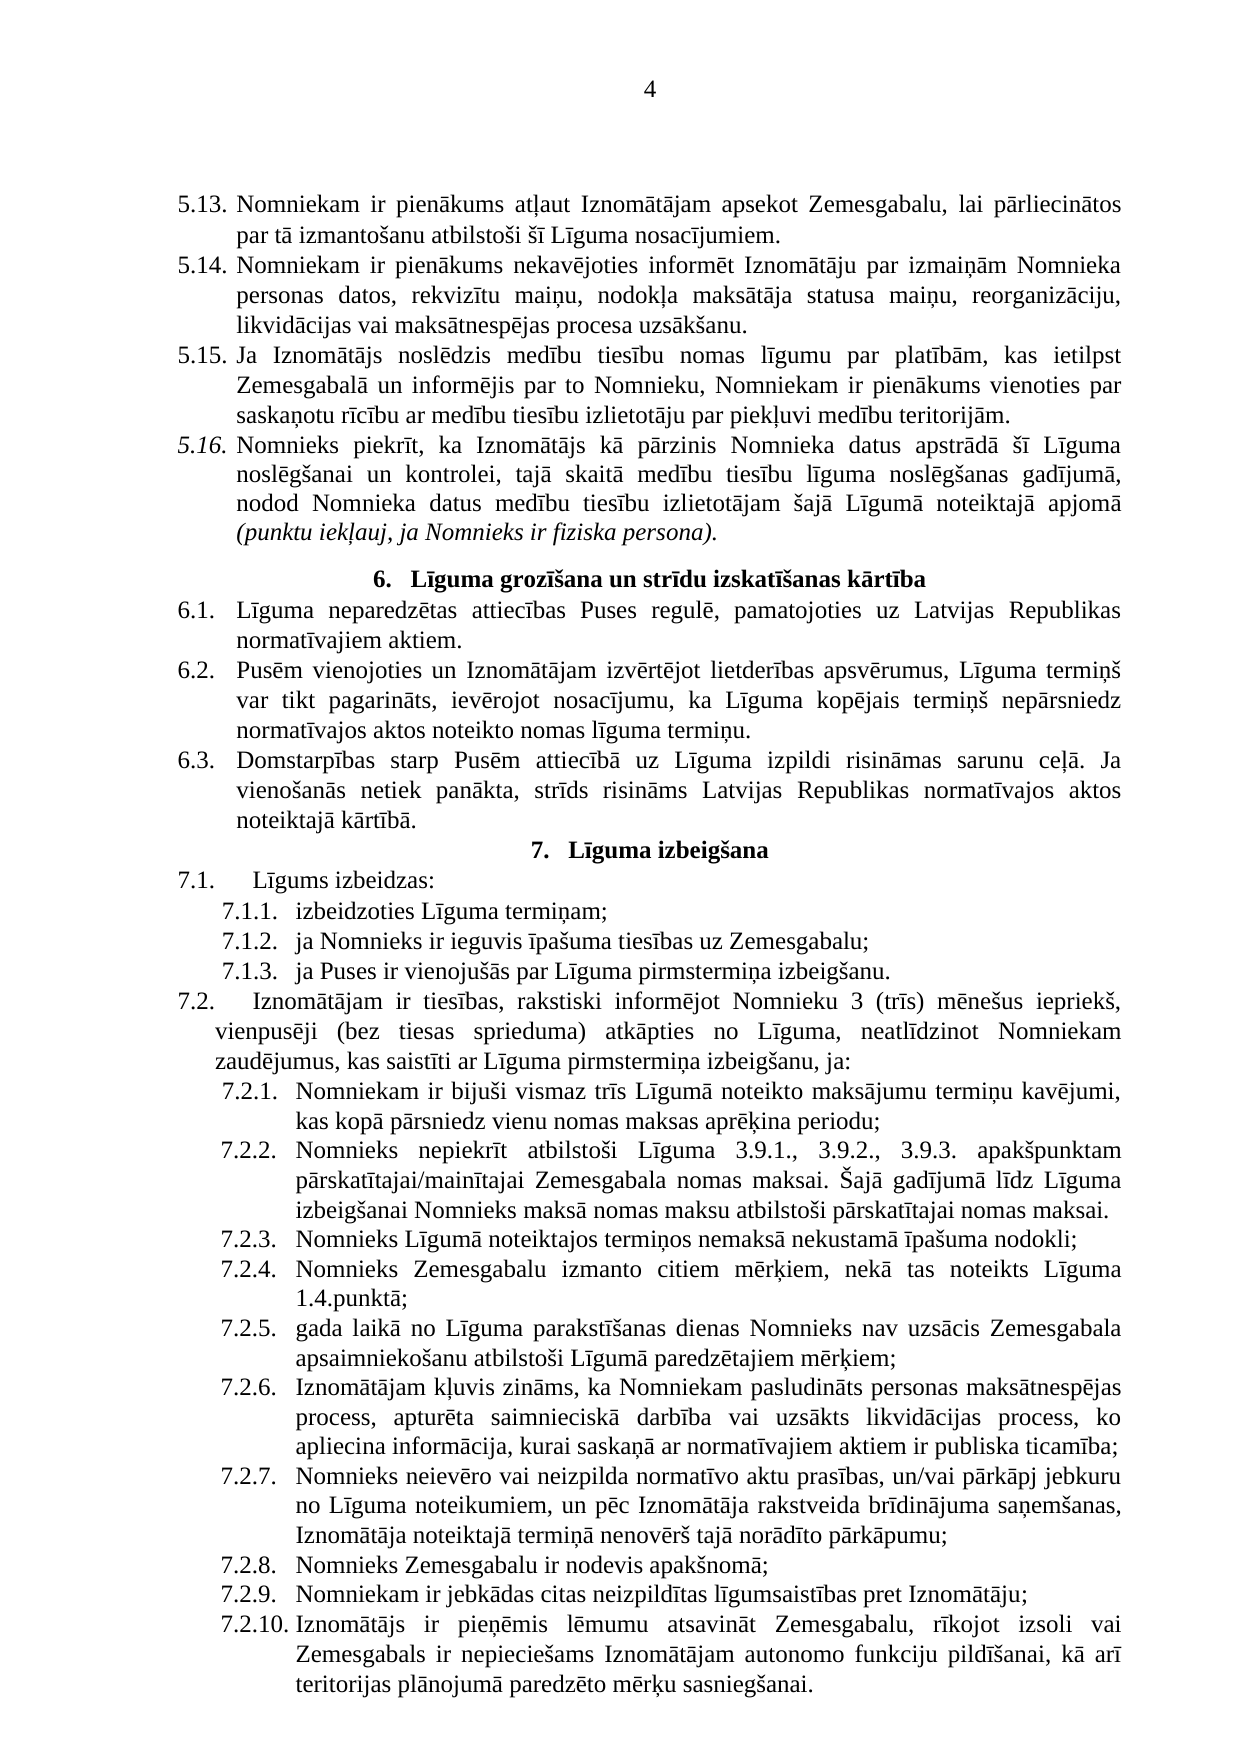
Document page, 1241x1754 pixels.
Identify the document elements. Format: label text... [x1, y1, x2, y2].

list Līguma neparedzētas attiecības Puses regulē, pamatojoties uz Latvijas Republikas normatīvajiem aktiem. [177, 595, 1122, 653]
list ja Puses ir vienojušās par Līguma pirmstermiņa izbeigšanu. [222, 956, 1122, 985]
list Nomnieks Zemesgabalu izmanto citiem mērķiem, nekā tas noteikts Līguma 1.4.punktā; [220, 1254, 1122, 1312]
list gada laikā no Līguma parakstīšanas dienas Nomnieks nav uzsācis Zemesgabala apsaimniekošanu atbilstoši Līgumā paredzētajiem mērķiem; [220, 1313, 1122, 1371]
list izbeidzoties Līguma termiņam; [222, 896, 1122, 924]
list ja Nomnieks ir ieguvis īpašuma tiesības uz Zemesgabalu; [222, 926, 1122, 954]
list Līgums izbeidzas: [177, 866, 1122, 894]
list Nomnieks nepiekrīt atbilstoši Līguma 3.9.1., 3.9.2., 3.9.3. apakšpunktam pārskatītajai/mainītajai Zemesgabala nomas maksai. Šajā gadījumā līdz Līguma izbeigšanai Nomnieks maksā nomas maksu atbilstoši pārskatītajai nomas maksai. [220, 1136, 1122, 1223]
list Līguma izbeigšana [177, 836, 1122, 864]
list Nomniekam ir pienākums nekavējoties informēt Iznomātāju par izmaiņām Nomnieka personas datos, rekvizītu maiņu, nodokļa maksātāja statusa maiņu, reorganizāciju, likvidācijas vai maksātnespējas procesa uzsākšanu. [177, 250, 1122, 339]
list Pusēm vienojoties un Iznomātājam izvērtējot lietderības apsvērumus, Līguma termiņš var tikt pagarināts, ievērojot nosacījumu, ka Līguma kopējais termiņš nepārsniedz normatīvajos aktos noteikto nomas līguma termiņu. [177, 655, 1122, 744]
list Nomniekam ir bijuši vismaz trīs Līgumā noteikto maksājumu termiņu kavējumi, kas kopā pārsniedz vienu nomas maksas aprēķina periodu; [222, 1076, 1122, 1135]
list Iznomātājs ir pieņēmis lēmumu atsavināt Zemesgabalu, rīkojot izsoli vai Zemesgabals ir nepieciešams Iznomātājam autonomo funkciju pildīšanai, kā arī teritorijas plānojumā paredzēto mērķu sasniegšanai. [220, 1609, 1122, 1698]
list Ja Iznomātājs noslēdzis medību tiesību nomas līgumu par platībām, kas ietilpst Zemesgabalā un informējis par to Nomnieku, Nomniekam ir pienākums vienoties par saskaņotu rīcību ar medību tiesību izlietotāju par piekļuvi medību teritorijām. [177, 340, 1122, 429]
list Domstarpības starp Pusēm attiecībā uz Līguma izpildi risināmas sarunu ceļā. Ja vienošanās netiek panākta, strīds risināms Latvijas Republikas normatīvajos aktos noteiktajā kārtībā. [177, 745, 1122, 834]
list Nomnieks piekrīt, ka Iznomātājs kā pārzinis Nomnieka datus apstrādā šī Līguma noslēgšanai un kontrolei, tajā skaitā medību tiesību līguma noslēgšanas gadījumā, nodod Nomnieka datus medību tiesību izlietotājam šajā Līgumā noteiktajā apjomā (punktu iekļauj, ja Nomnieks ir fiziska persona). [177, 430, 1122, 545]
list Nomnieks neievēro vai neizpilda normatīvo aktu prasības, un/vai pārkāpj jebkuru no Līguma noteikumiem, un pēc Iznomātāja rakstveida brīdinājuma saņemšanas, Iznomātāja noteiktajā termiņā nenovērš tajā norādīto pārkāpumu; [220, 1461, 1122, 1549]
list Iznomātājam ir tiesības, rakstiski informējot Nomnieku 3 (trīs) mēnešus iepriekš, vienpusēji (bez tiesas sprieduma) atkāpties no Līguma, neatlīdzinot Nomniekam zaudējumus, kas saistīti ar Līguma pirmstermiņa izbeigšanu, ja: [177, 986, 1122, 1075]
list Nomnieks Zemesgabalu ir nodevis apakšnomā; [220, 1550, 1122, 1578]
list Nomniekam ir pienākums atļaut Iznomātājam apsekot Zemesgabalu, lai pārliecinātos par tā izmantošanu atbilstoši šī Līguma nosacījumiem. [177, 189, 1122, 248]
list Līguma grozīšana un strīdu izskatīšanas kārtība [177, 564, 1122, 593]
list Nomnieks Līgumā noteiktajos termiņos nemaksā nekustamā īpašuma nodokli; [220, 1224, 1122, 1253]
list Iznomātājam kļuvis zināms, ka Nomniekam pasludināts personas maksātnespējas process, apturēta saimnieciskā darbība vai uzsākts likvidācijas process, ko apliecina informācija, kurai saskaņā ar normatīvajiem aktiem ir publiska ticamība; [220, 1372, 1122, 1460]
